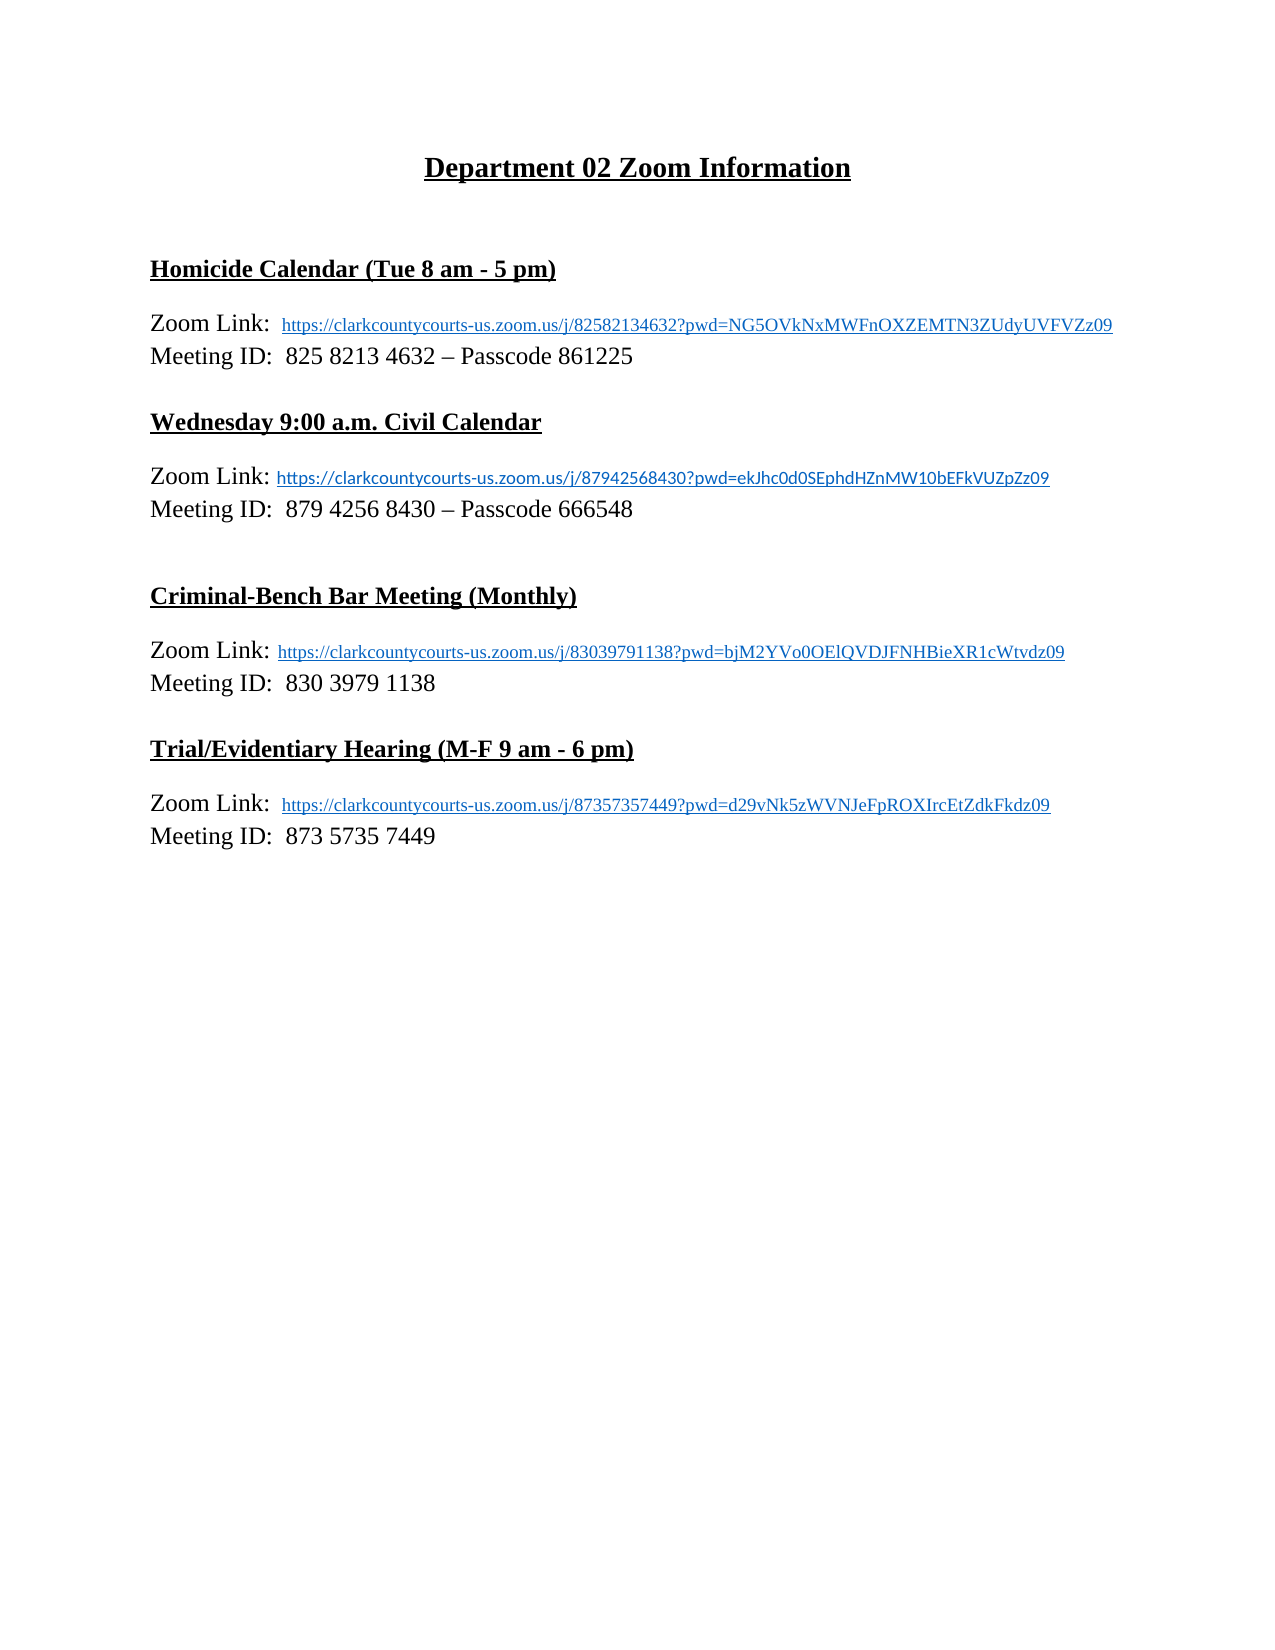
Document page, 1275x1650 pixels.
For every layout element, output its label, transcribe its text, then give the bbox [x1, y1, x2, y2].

text Wednesday 9:00 a.m. Civil Calendar [150, 407, 1125, 436]
text Meeting ID: 873 5735 7449 [150, 821, 1125, 850]
text Meeting ID: 879 4256 8430 – Passcode 666548 [150, 494, 1125, 523]
text Zoom Link: https://clarkcountycourts-us.zoom.us/j/87942568430?pwd=ekJhc0d0SEphdHZnMW10bEFkVUZpZz09 [150, 461, 1125, 490]
text Zoom Link: https://clarkcountycourts-us.zoom.us/j/83039791138?pwd=bjM2YVo0OElQVDJFNHBieXR1cWtvdz09 [150, 635, 1125, 664]
text Department 02 Zoom Information [150, 150, 1125, 183]
text Meeting ID: 830 3979 1138 [150, 668, 1125, 697]
text Homicide Calendar (Tue 8 am - 5 pm) [150, 254, 1125, 283]
text Trial/Evidentiary Hearing (M-F 9 am - 6 pm) [150, 734, 1125, 763]
text Zoom Link: https://clarkcountycourts-us.zoom.us/j/82582134632?pwd=NG5OVkNxMWFnOXZEMTN3ZUdyUVFVZz09 [150, 308, 1125, 337]
text Zoom Link: https://clarkcountycourts-us.zoom.us/j/87357357449?pwd=d29vNk5zWVNJeFpROXIrcEtZdkFkdz09 [150, 788, 1125, 817]
text Criminal-Bench Bar Meeting (Monthly) [150, 581, 1125, 610]
text Meeting ID: 825 8213 4632 – Passcode 861225 [150, 341, 1125, 370]
